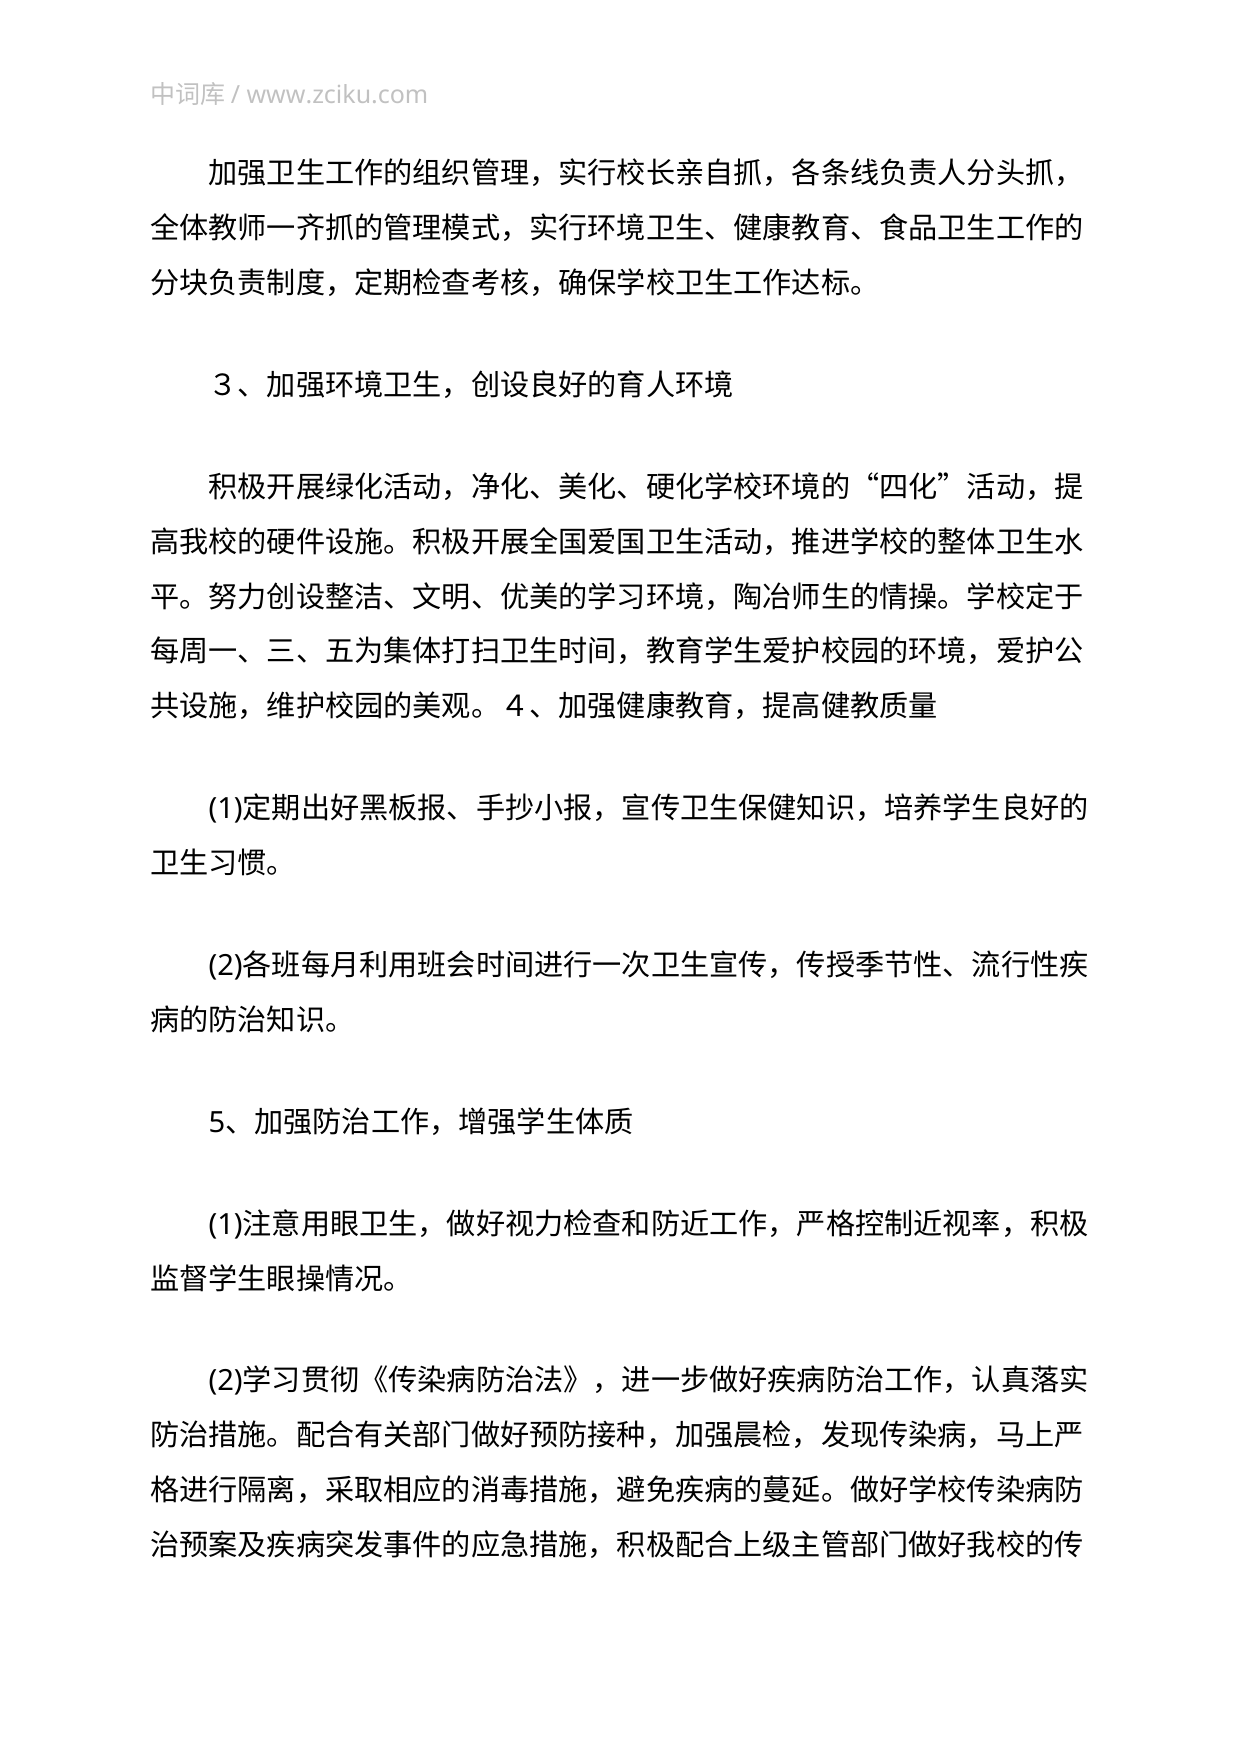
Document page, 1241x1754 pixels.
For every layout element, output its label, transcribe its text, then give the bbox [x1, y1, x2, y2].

text ３、加强环境卫生，创设良好的育人环境 [150, 362, 1090, 404]
text 5、加强防治工作，增强学生体质 [150, 1098, 1090, 1141]
text (1)定期出好黑板报、手抄小报，宣传卫生保健知识，培养学生良好的卫生习惯。 [150, 785, 1090, 882]
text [150, 1357, 1090, 1564]
text 加强卫生工作的组织管理，实行校长亲自抓，各条线负责人分头抓，全体教师一齐抓的管理模式，实行环境卫生、健康教育、食品卫生工作的分块负责制度，定期检查考核，确保学校卫生工作达标。 [150, 150, 1090, 302]
text (1)注意用眼卫生，做好视力检查和防近工作，严格控制近视率，积极监督学生眼操情况。 [150, 1200, 1090, 1297]
text 积极开展绿化活动，净化、美化、硬化学校环境的“四化”活动，提高我校的硬件设施。积极开展全国爱国卫生活动，推进学校的整体卫生水平。努力创设整洁、文明、优美的学习环境，陶冶师生的情操。学校定于每周一、三、五为集体打扫卫生时间，教育学生爱护校园的环境，爱护公共设施，维护校园的美观。４、加强健康教育，提高健教质量 [150, 463, 1090, 725]
text (2)各班每月利用班会时间进行一次卫生宣传，传授季节性、流行性疾病的防治知识。 [150, 941, 1090, 1039]
